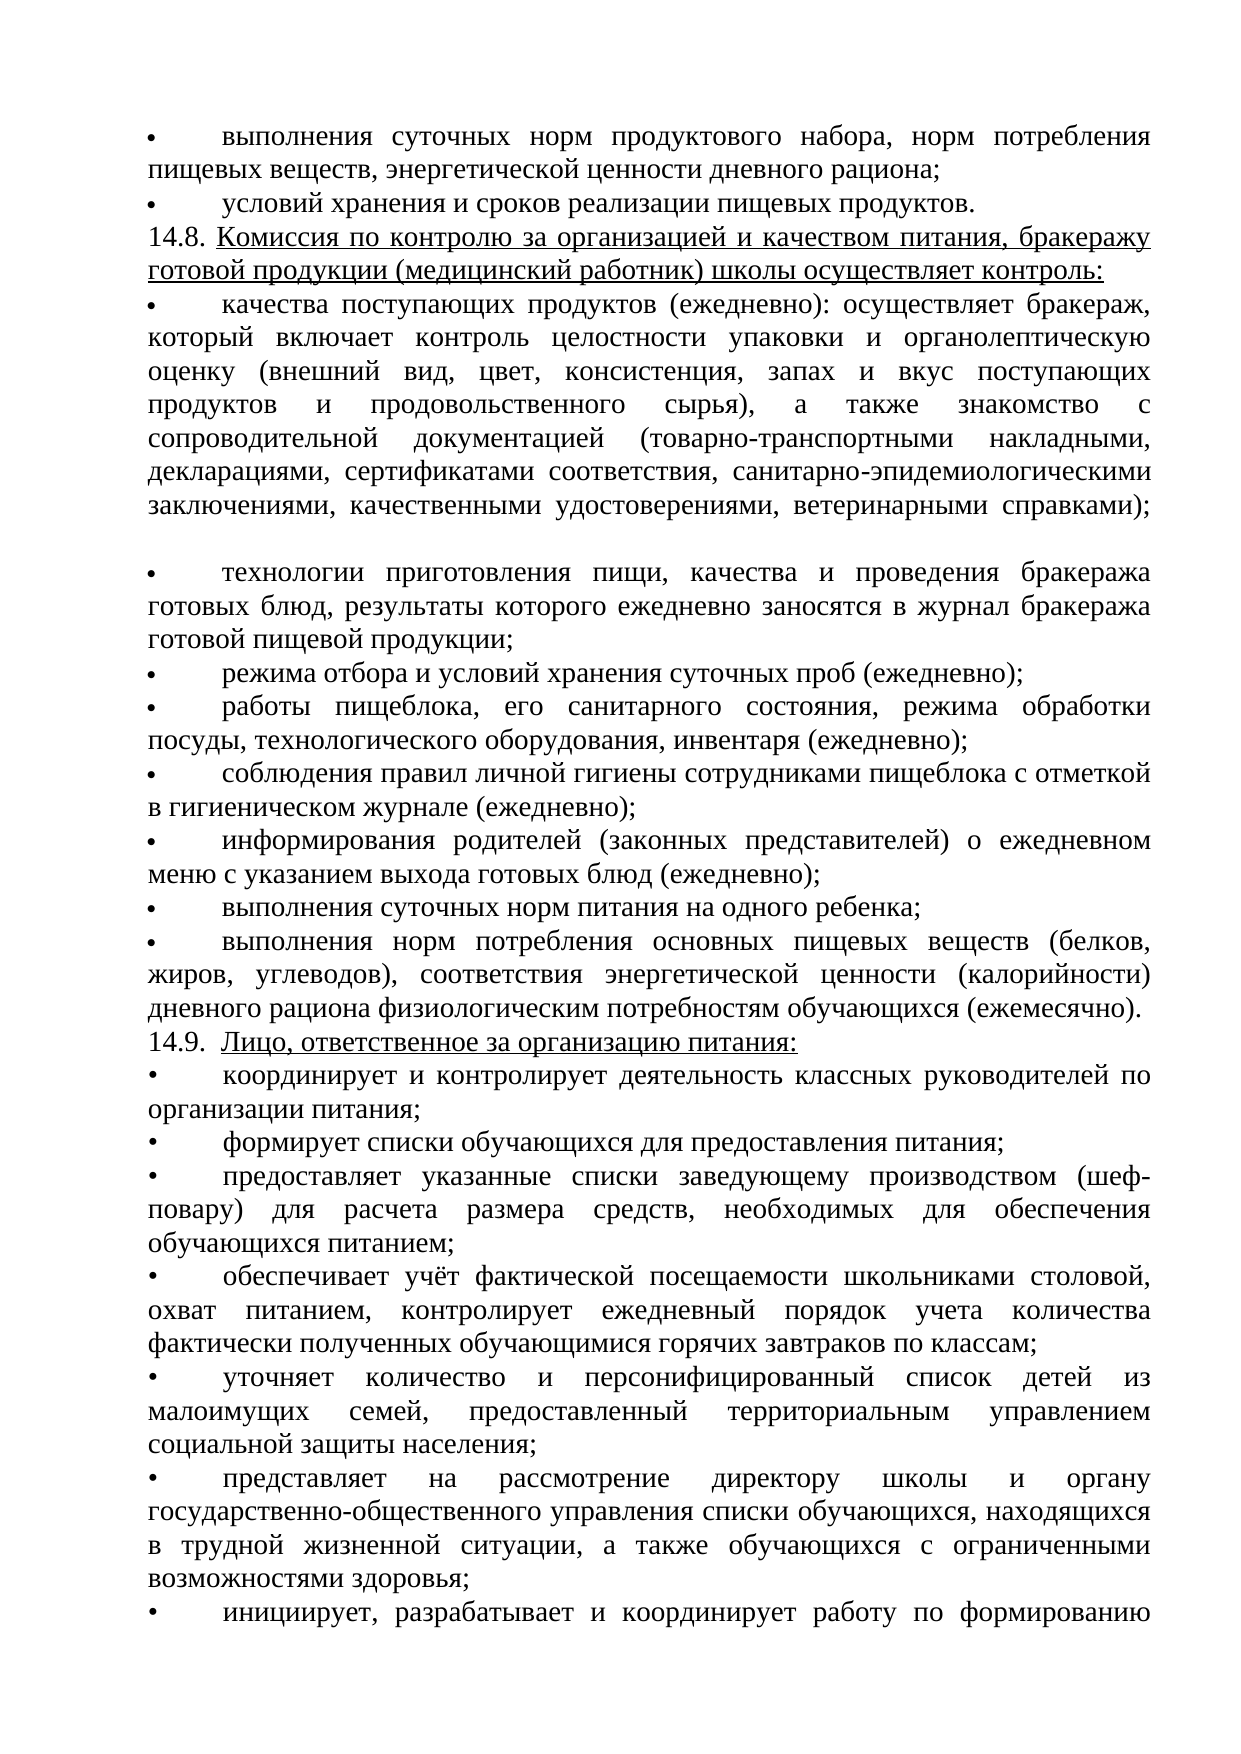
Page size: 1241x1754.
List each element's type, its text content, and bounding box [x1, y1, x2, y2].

list технологии приготовления пищи, качества и проведения бракеража готовых блюд, результаты которого ежедневно заносятся в журнал бракеража готовой пищевой продукции; [148, 554, 1152, 655]
list соблюдения правил личной гигиены сотрудниками пищеблока с отметкой в гигиеническом журнале (ежедневно); [148, 755, 1152, 822]
list информирования родителей (законных представителей) о ежедневном меню с указанием выхода готовых блюд (ежедневно); [148, 822, 1152, 889]
list выполнения суточных норм продуктового набора, норм потребления пищевых веществ, энергетической ценности дневного рациона; [148, 118, 1152, 185]
text 14.9. Лицо, ответственное за организацию питания: [148, 1024, 1152, 1057]
list уточняет количество и персонифицированный список детей из малоимущих семей, предоставленный территориальным управлением социальной защиты населения; [148, 1359, 1152, 1460]
list обеспечивает учёт фактической посещаемости школьниками столовой, охват питанием, контролирует ежедневный порядок учета количества фактически полученных обучающимися горячих завтраков по классам; [148, 1258, 1152, 1359]
list условий хранения и сроков реализации пищевых продуктов. [148, 185, 1152, 219]
list формирует списки обучающихся для предоставления питания; [148, 1124, 1152, 1158]
list качества поступающих продуктов (ежедневно): осуществляет бракераж, который включает контроль целостности упаковки и органолептическую оценку (внешний вид, цвет, консистенция, запах и вкус поступающих продуктов и продовольственного сырья), а также знакомство с сопроводительной документацией (товарно-транспортными накладными, декларациями, сертификатами соответствия, санитарно-эпидемиологическими заключениями, качественными удостоверениями, ветеринарными справками); положения по питанию http://ohrana-tryda.com/node/2256 [148, 286, 1152, 554]
list режима отбора и условий хранения суточных проб (ежедневно); [148, 655, 1152, 688]
list координирует и контролирует деятельность классных руководителей по организации питания; [148, 1057, 1152, 1124]
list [148, 1594, 1152, 1627]
text 14.8. Комиссия по контролю за организацией и качеством питания, бракеражу готовой продукции (медицинский работник) школы осуществляет контроль: [148, 219, 1152, 286]
list предоставляет указанные списки заведующему производством (шеф-повару) для расчета размера средств, необходимых для обеспечения обучающихся питанием; [148, 1158, 1152, 1258]
list представляет на рассмотрение директору школы и органу государственно-общественного управления списки обучающихся, находящихся в трудной жизненной ситуации, а также обучающихся с ограниченными возможностями здоровья; [148, 1460, 1152, 1594]
list работы пищеблока, его санитарного состояния, режима обработки посуды, технологического оборудования, инвентаря (ежедневно); [148, 688, 1152, 755]
list выполнения суточных норм питания на одного ребенка; [148, 889, 1152, 923]
list выполнения норм потребления основных пищевых веществ (белков, жиров, углеводов), соответствия энергетической ценности (калорийности) дневного рациона физиологическим потребностям обучающихся (ежемесячно). [148, 923, 1152, 1024]
